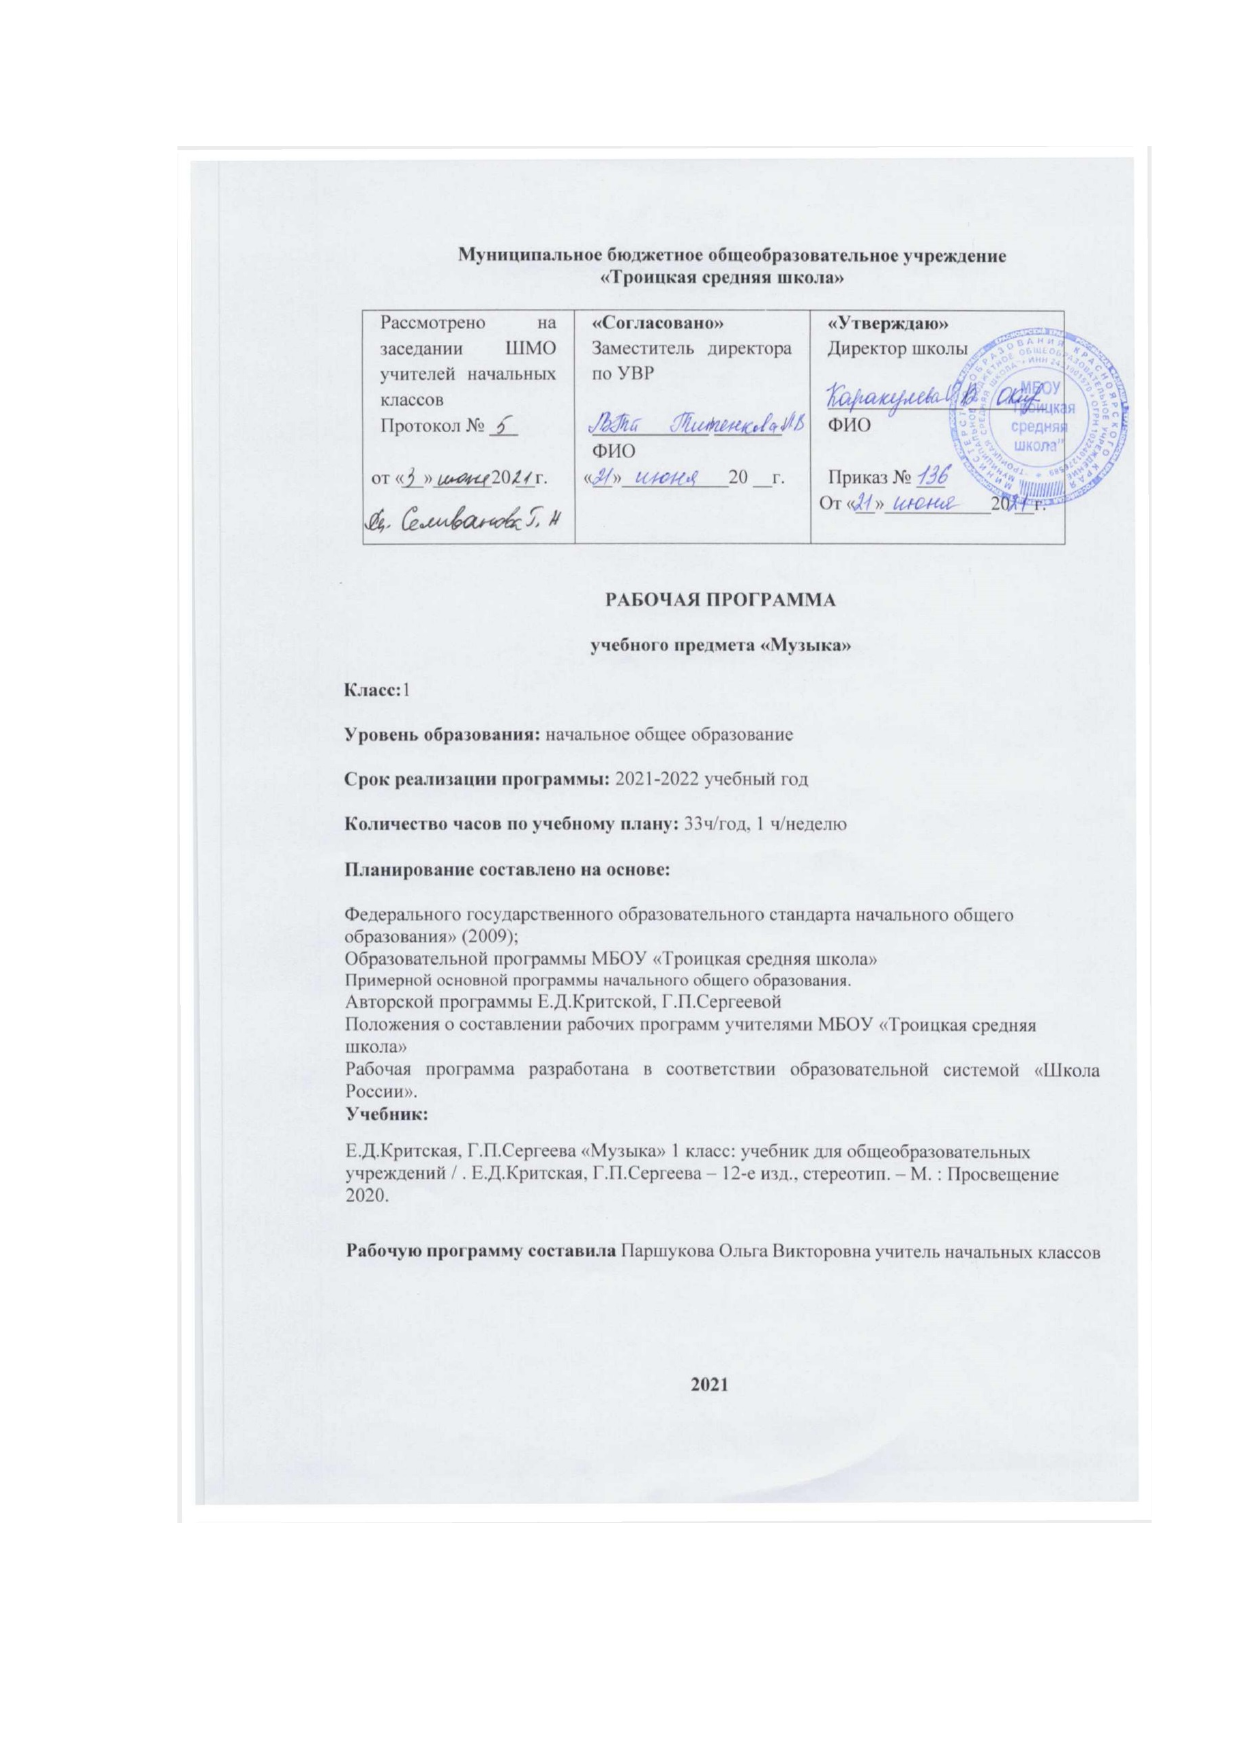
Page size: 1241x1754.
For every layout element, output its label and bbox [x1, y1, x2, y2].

picture [177, 146, 1152, 1523]
